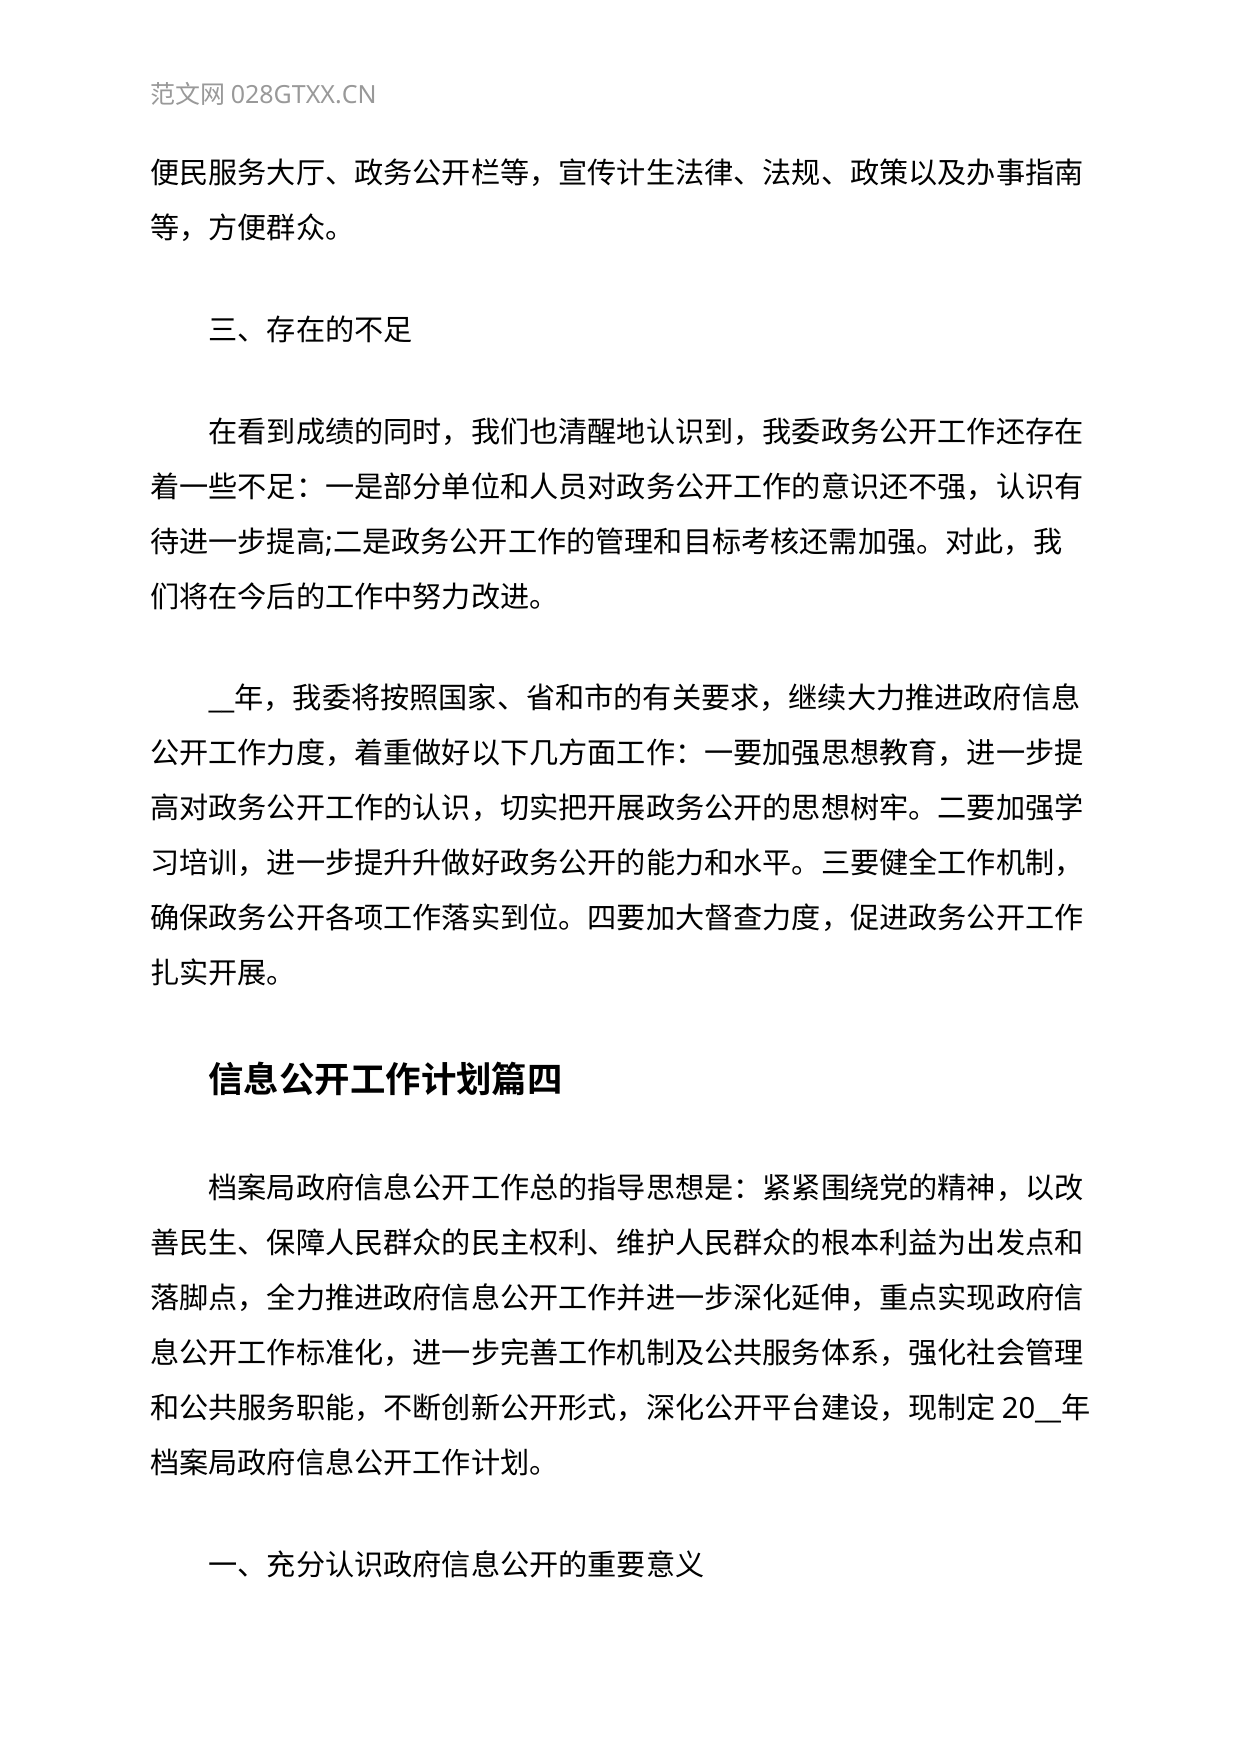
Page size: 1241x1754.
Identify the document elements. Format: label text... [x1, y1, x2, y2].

text 信息公开工作计划篇四 [150, 1051, 1090, 1103]
text 一、充分认识政府信息公开的重要意义 [150, 1541, 1090, 1583]
text 在看到成绩的同时，我们也清醒地认识到，我委政务公开工作还存在着一些不足：一是部分单位和人员对政务公开工作的意识还不强，认识有待进一步提高;二是政务公开工作的管理和目标考核还需加强。对此，我们将在今后的工作中努力改进。 [150, 408, 1090, 616]
text 三、存在的不足 [150, 307, 1090, 349]
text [150, 150, 1090, 247]
text 档案局政府信息公开工作总的指导思想是：紧紧围绕党的精神，以改善民生、保障人民群众的民主权利、维护人民群众的根本利益为出发点和落脚点，全力推进政府信息公开工作并进一步深化延伸，重点实现政府信息公开工作标准化，进一步完善工作机制及公共服务体系，强化社会管理和公共服务职能，不断创新公开形式，深化公开平台建设，现制定20__年档案局政府信息公开工作计划。 [150, 1165, 1090, 1482]
text __年，我委将按照国家、省和市的有关要求，继续大力推进政府信息公开工作力度，着重做好以下几方面工作：一要加强思想教育，进一步提高对政务公开工作的认识，切实把开展政务公开的思想树牢。二要加强学习培训，进一步提升升做好政务公开的能力和水平。三要健全工作机制，确保政务公开各项工作落实到位。四要加大督查力度，促进政务公开工作扎实开展。 [150, 675, 1090, 992]
